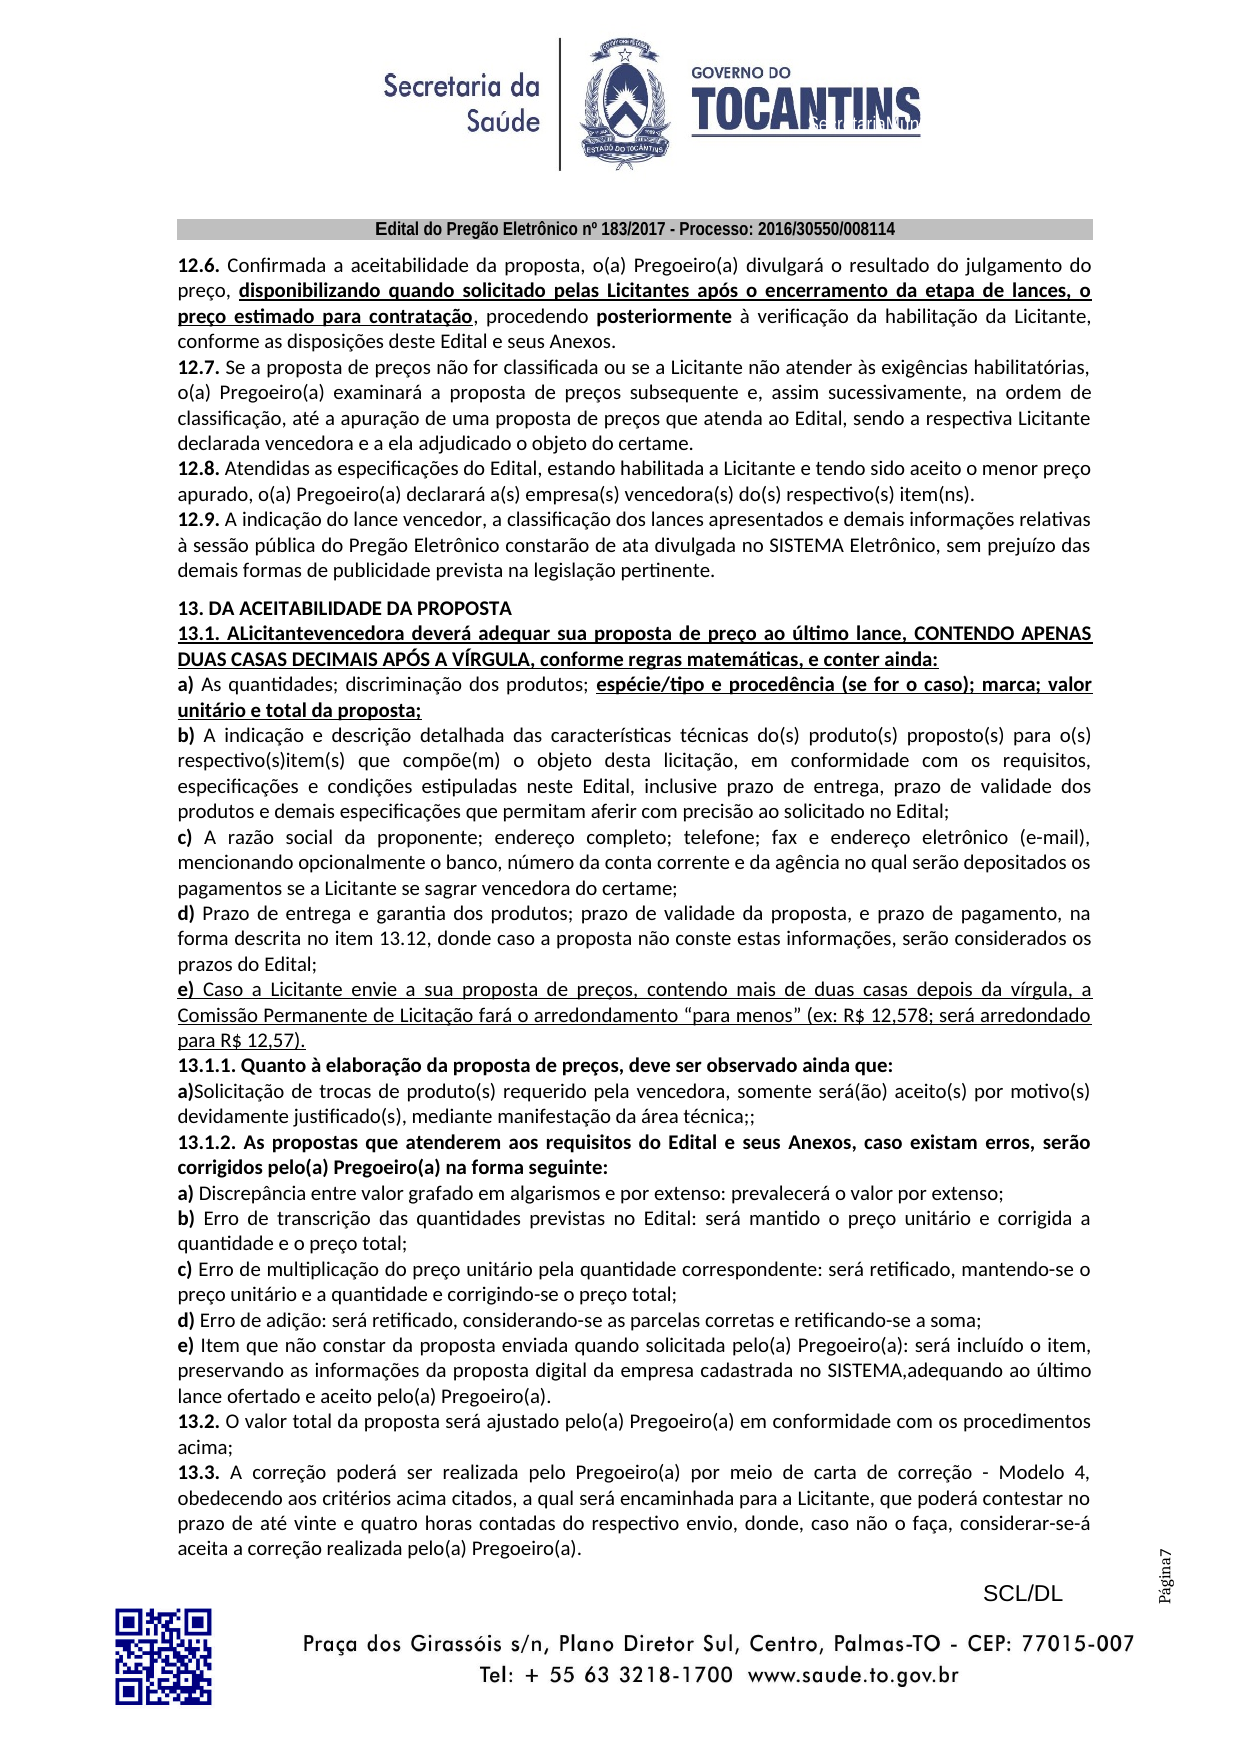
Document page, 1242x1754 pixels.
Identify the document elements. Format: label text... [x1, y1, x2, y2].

text 12.9. A indicação do lance vencedor, a classificação dos lances apresentados e demais informações relativas à sessão pública do Pregão Eletrônico constarão de ata divulgada no SISTEMA Eletrônico, sem prejuízo das demais formas de publicidade prevista na legislação pertinente. [177, 506, 1093, 583]
text d) Prazo de entrega e garantia dos produtos; prazo de validade da proposta, e prazo de pagamento, na forma descrita no item 13.12, donde caso a proposta não conste estas informações, serão considerados os prazos do Edital; [177, 900, 1093, 976]
text d) Erro de adição: será retificado, considerando-se as parcelas corretas e retificando-se a soma; [177, 1307, 1093, 1332]
text c) A razão social da proponente; endereço completo; telefone; fax e endereço eletrônico (e-mail), mencionando opcionalmente o banco, número da conta corrente e da agência no qual serão depositados os pagamentos se a Licitante se sagrar vencedora do certame; [177, 824, 1093, 900]
text 13. DA ACEITABILIDADE DA PROPOSTA [177, 595, 1093, 621]
text 12.6. Confirmada a aceitabilidade da proposta, o(a) Pregoeiro(a) divulgará o resultado do julgamento do preço, disponibilizando quando solicitado pelas Licitantes após o encerramento da etapa de lances, o preço estimado para contratação, procedendo posteriormente à verificação da habilitação da Licitante, conforme as disposições deste Edital e seus Anexos. [177, 252, 1093, 354]
text a)Solicitação de trocas de produto(s) requerido pela vencedora, somente será(ão) aceito(s) por motivo(s) devidamente justificado(s), mediante manifestação da área técnica;; [177, 1078, 1093, 1129]
text b) Erro de transcrição das quantidades previstas no Edital: será mantido o preço unitário e corrigida a quantidade e o preço total; [177, 1205, 1093, 1256]
text 13.3. A correção poderá ser realizada pelo Pregoeiro(a) por meio de carta de correção - Modelo 4, obedecendo aos critérios acima citados, a qual será encaminhada para a Licitante, que poderá contestar no prazo de até vinte e quatro horas contadas do respectivo envio, donde, caso não o faça, considerar-se-á aceita a correção realizada pelo(a) Pregoeiro(a). [177, 1459, 1093, 1561]
text 13.1. ALicitantevencedora deverá adequar sua proposta de preço ao último lance, CONTENDO APENAS DUAS CASAS DECIMAIS APÓS A VÍRGULA, conforme regras matemáticas, e conter ainda: [177, 643, 1093, 671]
text e) Caso a Licitante envie a sua proposta de preços, contendo mais de duas casas depois da vírgula, a Comissão Permanente de Licitação fará o arredondamento “para menos” (ex: R$ 12,578; será arredondado para R$ 12,57). [177, 976, 1093, 998]
picture [111, 1604, 1134, 1709]
text 12.7. Se a proposta de preços não for classificada ou se a Licitante não atender às exigências habilitatórias, o(a) Pregoeiro(a) examinará a proposta de preços subsequente e, assim sucessivamente, na ordem de classificação, até a apuração de uma proposta de preços que atenda ao Edital, sendo a respectiva Licitante declarada vencedora e a ela adjudicado o objeto do certame. [177, 354, 1093, 456]
text 13.2. O valor total da proposta será ajustado pelo(a) Pregoeiro(a) em conformidade com os procedimentos acima; [177, 1408, 1093, 1459]
text 13.1.1. Quanto à elaboração da proposta de preços, deve ser observado ainda que: [177, 1053, 1093, 1078]
picture [0, 0, 1186, 186]
text 12.8. Atendidas as especificações do Edital, estando habilitada a Licitante e tendo sido aceito o menor preço apurado, o(a) Pregoeiro(a) declarará a(s) empresa(s) vencedora(s) do(s) respectivo(s) item(ns). [177, 456, 1093, 506]
text 13.1.2. As propostas que atenderem aos requisitos do Edital e seus Anexos, caso existam erros, serão corrigidos pelo(a) Pregoeiro(a) na forma seguinte: [177, 1129, 1093, 1180]
text a) Discrepância entre valor grafado em algarismos e por extenso: prevalecerá o valor por extenso; [177, 1180, 1093, 1205]
text 13.1. ALicitantevencedora deverá adequar sua proposta de preço ao último lance, CONTENDO APENAS DUAS CASAS DECIMAIS APÓS A VÍRGULA, conforme regras matemáticas, e conter ainda: [177, 621, 1093, 642]
text c) Erro de multiplicação do preço unitário pela quantidade correspondente: será retificado, mantendo-se o preço unitário e a quantidade e corrigindo-se o preço total; [177, 1256, 1093, 1307]
text e) Caso a Licitante envie a sua proposta de preços, contendo mais de duas casas depois da vírgula, a Comissão Permanente de Licitação fará o arredondamento “para menos” (ex: R$ 12,578; será arredondado para R$ 12,57). [177, 999, 1093, 1053]
text b) A indicação e descrição detalhada das características técnicas do(s) produto(s) proposto(s) para o(s) respectivo(s)item(s) que compõe(m) o objeto desta licitação, em conformidade com os requisitos, especificações e condições estipuladas neste Edital, inclusive prazo de entrega, prazo de validade dos produtos e demais especificações que permitam aferir com precisão ao solicitado no Edital; [177, 722, 1093, 824]
text e) Item que não constar da proposta enviada quando solicitada pelo(a) Pregoeiro(a): será incluído o item, preservando as informações da proposta digital da empresa cadastrada no SISTEMA,adequando ao último lance ofertado e aceito pelo(a) Pregoeiro(a). [177, 1332, 1093, 1408]
text a) As quantidades; discriminação dos produtos; espécie/tipo e procedência (se for o caso); marca; valor unitário e total da proposta; [177, 671, 1093, 722]
